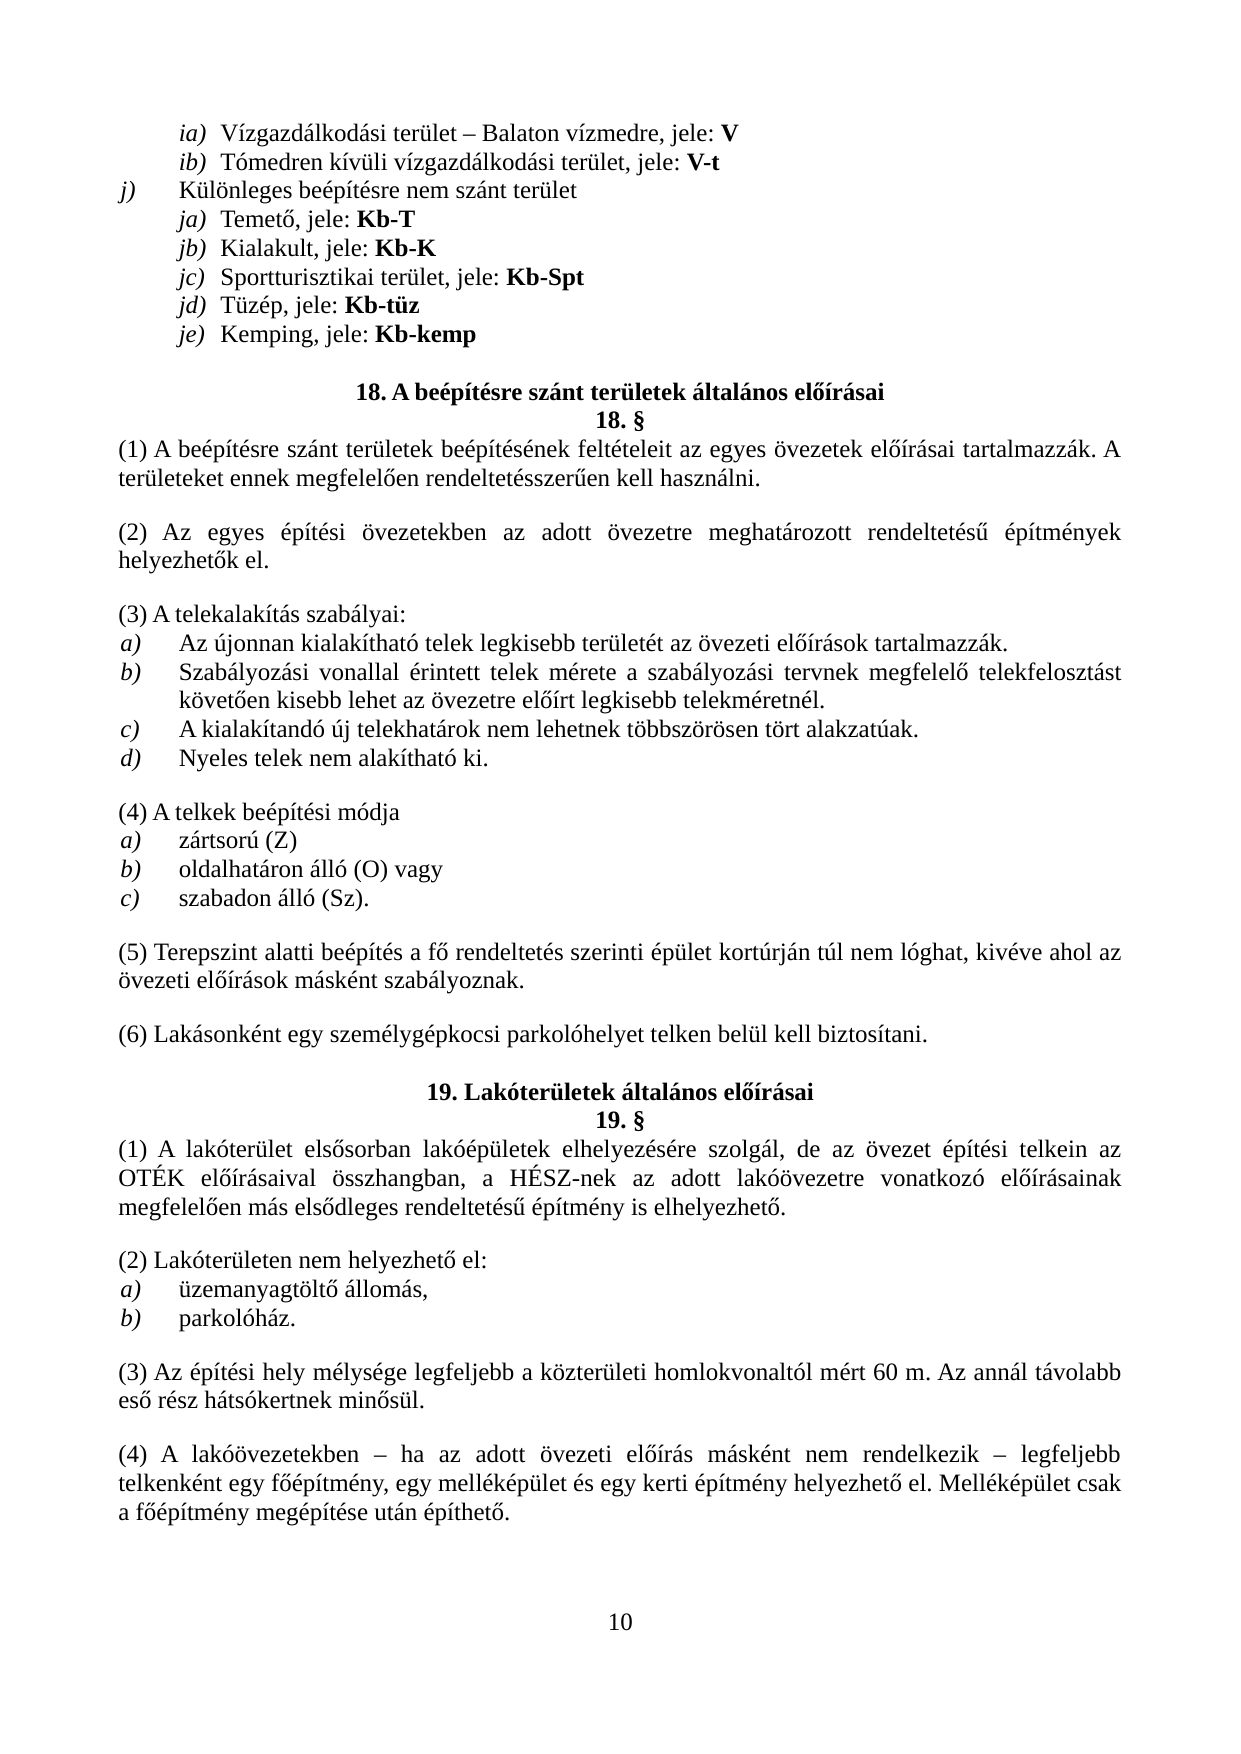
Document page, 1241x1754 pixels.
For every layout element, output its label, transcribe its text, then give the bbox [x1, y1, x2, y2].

text b) parkolóház. [120, 1303, 1122, 1332]
text a) Az újonnan kialakítható telek legkisebb területét az övezeti előírások tartalmazzák. [120, 628, 1122, 657]
text c) szabadon álló (Sz). [120, 883, 1122, 912]
text (5) Terepszint alatti beépítés a fő rendeltetés szerinti épület kortúrján túl nem lóghat, kivéve ahol az övezeti előírások másként szabályoznak. [118, 937, 1122, 994]
text (4) A lakóövezetekben – ha az adott övezeti előírás másként nem rendelkezik – legfeljebb telkenként egy főépítmény, egy melléképület és egy kerti építmény helyezhető el. Melléképület csak a főépítmény megépítése után építhető. [118, 1439, 1122, 1526]
text je) Kemping, jele: Kb-kemp [178, 319, 1122, 348]
text ib) Tómedren kívüli vízgazdálkodási terület, jele: V-t [178, 147, 1122, 176]
text 18. § [118, 406, 1122, 434]
text d) Nyeles telek nem alakítható ki. [120, 743, 1122, 772]
text (4) A telkek beépítési módja [118, 797, 1122, 826]
text (6) Lakásonként egy személygépkocsi parkolóhelyet telken belül kell biztosítani. [118, 1019, 1122, 1048]
text c) A kialakítandó új telekhatárok nem lehetnek többszörösen tört alakzatúak. [120, 714, 1122, 743]
text ja) Temető, jele: Kb-T [178, 204, 1122, 233]
text (2) Lakóterületen nem helyezhető el: [118, 1246, 1122, 1274]
text 18. A beépítésre szánt területek általános előírásai [118, 377, 1122, 406]
text jd) Tüzép, jele: Kb-tüz [178, 291, 1122, 319]
text b) oldalhatáron álló (O) vagy [120, 854, 1122, 883]
text a) zártsorú (Z) [120, 826, 1122, 854]
text (3) Az építési hely mélysége legfeljebb a közterületi homlokvonaltól mért 60 m. Az annál távolabb eső rész hátsókertnek minősül. [118, 1357, 1122, 1414]
text (3) A telekalakítás szabályai: [118, 599, 1122, 628]
text j) Különleges beépítésre nem szánt terület [120, 176, 1122, 204]
text a) üzemanyagtöltő állomás, [120, 1274, 1122, 1303]
text b) Szabályozási vonallal érintett telek mérete a szabályozási tervnek megfelelő telekfelosztást követően kisebb lehet az övezetre előírt legkisebb telekméretnél. [120, 657, 1122, 714]
text ia) Vízgazdálkodási terület – Balaton vízmedre, jele: V [178, 118, 1122, 147]
text 19. Lakóterületek általános előírásai [118, 1077, 1122, 1106]
text 19. § [118, 1106, 1122, 1134]
text (1) A beépítésre szánt területek beépítésének feltételeit az egyes övezetek előírásai tartalmazzák. A területeket ennek megfelelően rendeltetésszerűen kell használni. [118, 434, 1122, 492]
text (1) A lakóterület elsősorban lakóépületek elhelyezésére szolgál, de az övezet építési telkein az OTÉK előírásaival összhangban, a HÉSZ-nek az adott lakóövezetre vonatkozó előírásainak megfelelően más elsődleges rendeltetésű építmény is elhelyezhető. [118, 1134, 1122, 1221]
text jc) Sportturisztikai terület, jele: Kb-Spt [178, 262, 1122, 291]
text (2) Az egyes építési övezetekben az adott övezetre meghatározott rendeltetésű építmények helyezhetők el. [118, 517, 1122, 574]
text jb) Kialakult, jele: Kb-K [178, 233, 1122, 262]
